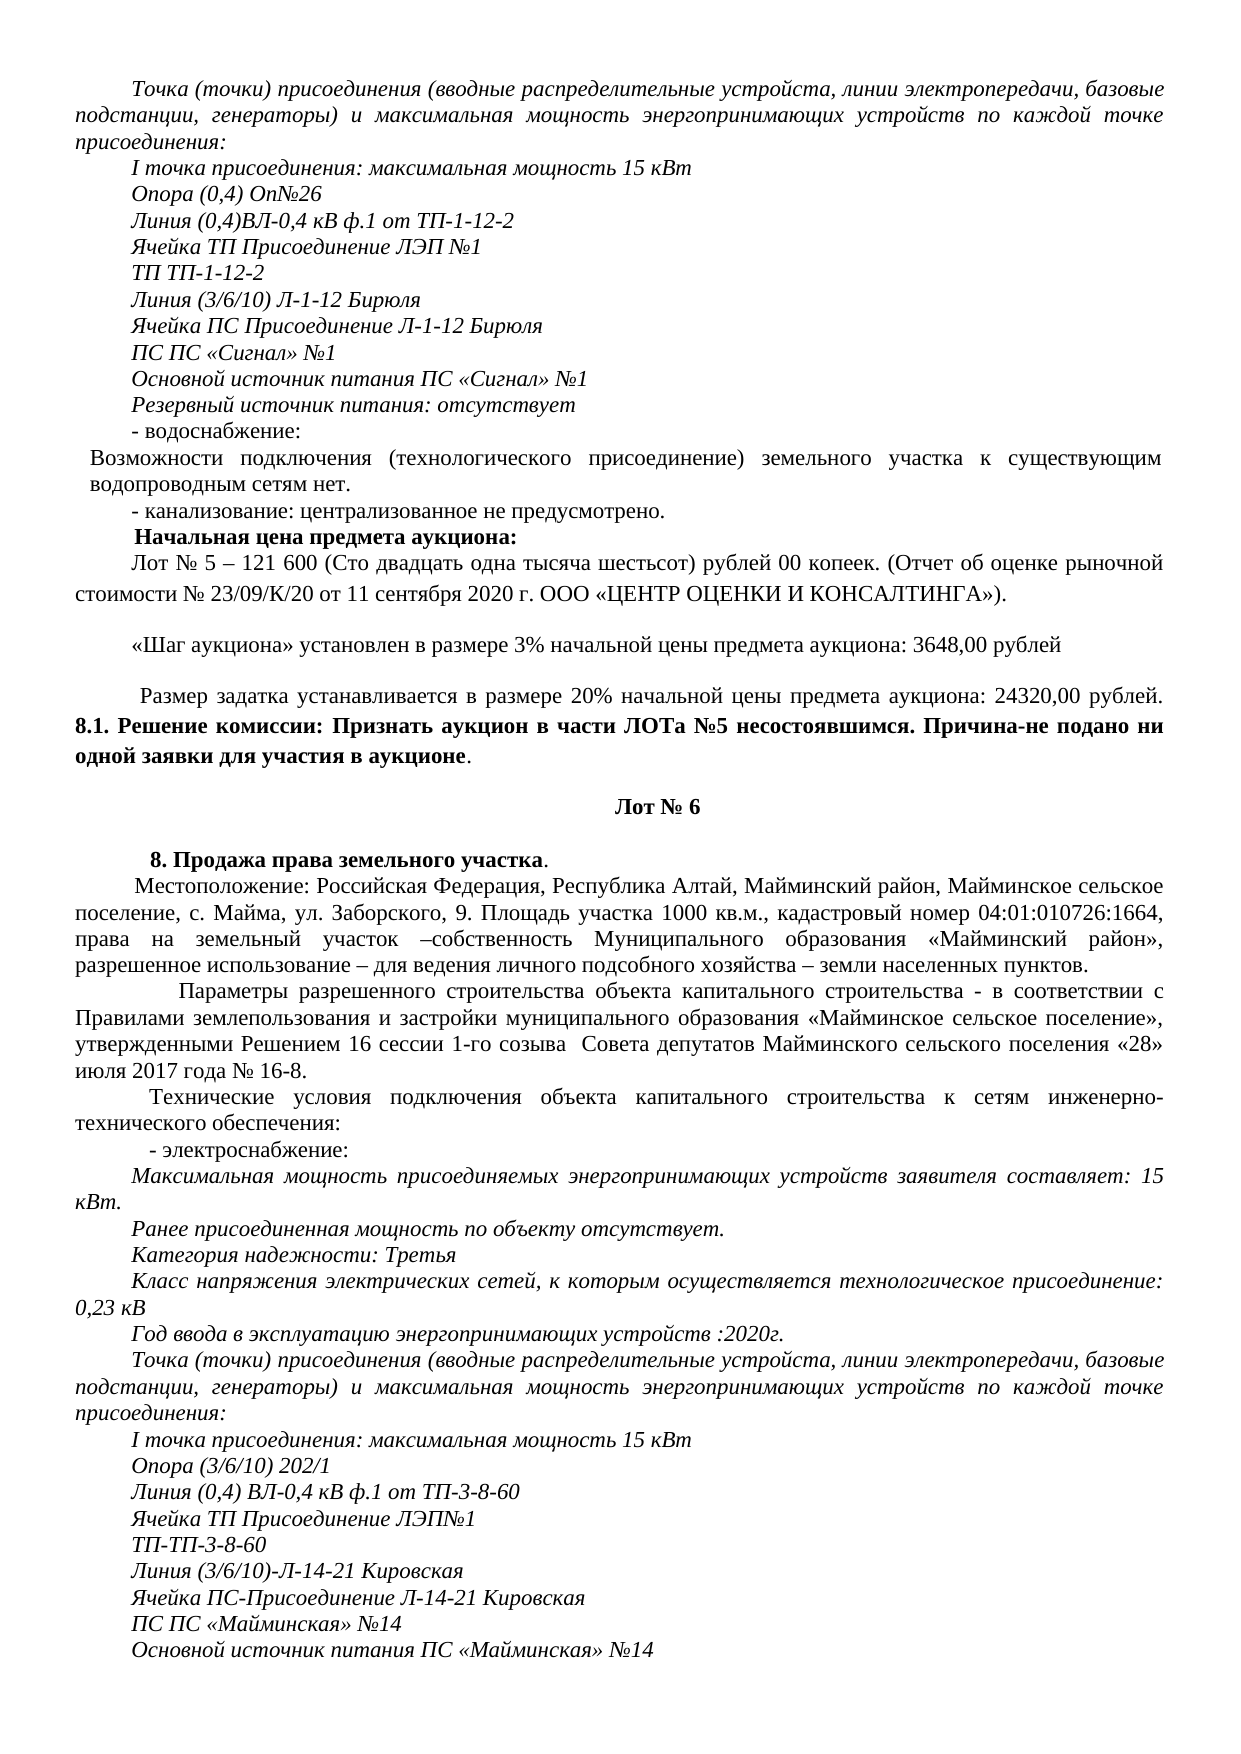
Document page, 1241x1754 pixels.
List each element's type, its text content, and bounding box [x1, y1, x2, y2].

text Параметры разрешенного строительства объекта капитального строительства - в соответствии с Правилами землепользования и застройки муниципального образования «Майминское сельское поселение», утвержденными Решением 16 сессии 1-го созыва Совета депутатов Майминского сельского поселения «28» июля 2017 года № 16-8. [75, 978, 1165, 1083]
text - электроснабжение: [75, 1136, 1165, 1162]
text Местоположение: Российская Федерация, Республика Алтай, Майминский район, Майминское сельское поселение, с. Майма, ул. Заборского, 9. Площадь участка 1000 кв.м., кадастровый номер 04:01:010726:1664, права на земельный участок –собственность Муниципального образования «Майминский район», разрешенное использование – для ведения личного подсобного хозяйства – земли населенных пунктов. [75, 872, 1165, 978]
text ПС ПС «Сигнал» №1 [75, 338, 1165, 365]
text Точка (точки) присоединения (вводные распределительные устройста, линии электропередачи, базовые подстанции, генераторы) и максимальная мощность энергопринимающих устройств по каждой точке присоединения: [75, 1347, 1165, 1426]
text Ячейка ПС Присоединение Л-1-12 Бирюля [75, 312, 1165, 338]
text I точка присоединения: максимальная мощность 15 кВт [75, 154, 1165, 180]
text Линия (3/6/10)-Л-14-21 Кировская [75, 1557, 1165, 1584]
text Основной источник питания ПС «Майминская» №14 [75, 1636, 1165, 1663]
text Класс напряжения электрических сетей, к которым осуществляется технологическое присоединение: 0,23 кВ [75, 1267, 1165, 1320]
text Лот № 5 – 121 600 (Сто двадцать одна тысяча шестьсот) рублей 00 копеек. (Отчет об оценке рыночной стоимости № 23/09/К/20 от 11 сентября 2020 г. ООО «ЦЕНТР ОЦЕНКИ И КОНСАЛТИНГА»). [75, 549, 1165, 606]
text ПС ПС «Майминская» №14 [75, 1610, 1165, 1636]
text Начальная цена предмета аукциона: [75, 523, 1165, 549]
text Линия (0,4)ВЛ-0,4 кВ ф.1 от ТП-1-12-2 [75, 207, 1165, 233]
text Ячейка ПС-Присоединение Л-14-21 Кировская [75, 1584, 1165, 1610]
text Лот № 6 [75, 793, 1165, 819]
text - канализование: централизованное не предусмотрено. [75, 497, 1165, 523]
text Максимальная мощность присоединяемых энергопринимающих устройств заявителя составляет: 15 кВт. [75, 1162, 1165, 1215]
text Размер задатка устанавливается в размере 20% начальной цены предмета аукциона: 24320,00 рублей. 8.1. Решение комиссии: Признать аукцион в части ЛОТа №5 несостоявшимся. Причина-не подано ни одной заявки для участия в аукционе. [75, 682, 1165, 768]
text Опора (0,4) On№26 [75, 180, 1165, 207]
text Ячейка ТП Присоединение ЛЭП№1 [75, 1505, 1165, 1531]
text Возможности подключения (технологического присоединение) земельного участка к существующим водопроводным сетям нет. [89, 444, 1163, 497]
text Опора (3/6/10) 202/1 [75, 1452, 1165, 1478]
text Основной источник питания ПС «Сигнал» №1 [75, 365, 1165, 391]
text Линия (0,4) ВЛ-0,4 кВ ф.1 от ТП-3-8-60 [75, 1478, 1165, 1505]
text Ячейка ТП Присоединение ЛЭП №1 [75, 233, 1165, 259]
text 8. Продажа права земельного участка. [75, 846, 1165, 872]
text «Шаг аукциона» установлен в размере 3% начальной цены предмета аукциона: 3648,00 рублей [75, 631, 1165, 657]
text Год ввода в эксплуатацию энергопринимающих устройств :2020г. [75, 1320, 1165, 1347]
text - водоснабжение: [75, 418, 1165, 444]
text Категория надежности: Третья [75, 1241, 1165, 1267]
text Технические условия подключения объекта капитального строительства к сетям инженерно-технического обеспечения: [75, 1083, 1165, 1136]
text Резервный источник питания: отсутствует [75, 391, 1165, 418]
text ТП ТП-1-12-2 [75, 259, 1165, 286]
text Линия (3/6/10) Л-1-12 Бирюля [75, 286, 1165, 312]
text Точка (точки) присоединения (вводные распределительные устройста, линии электропередачи, базовые подстанции, генераторы) и максимальная мощность энергопринимающих устройств по каждой точке присоединения: [75, 75, 1165, 154]
text ТП-ТП-3-8-60 [75, 1531, 1165, 1557]
text Ранее присоединенная мощность по объекту отсутствует. [75, 1215, 1165, 1241]
text I точка присоединения: максимальная мощность 15 кВт [75, 1426, 1165, 1452]
